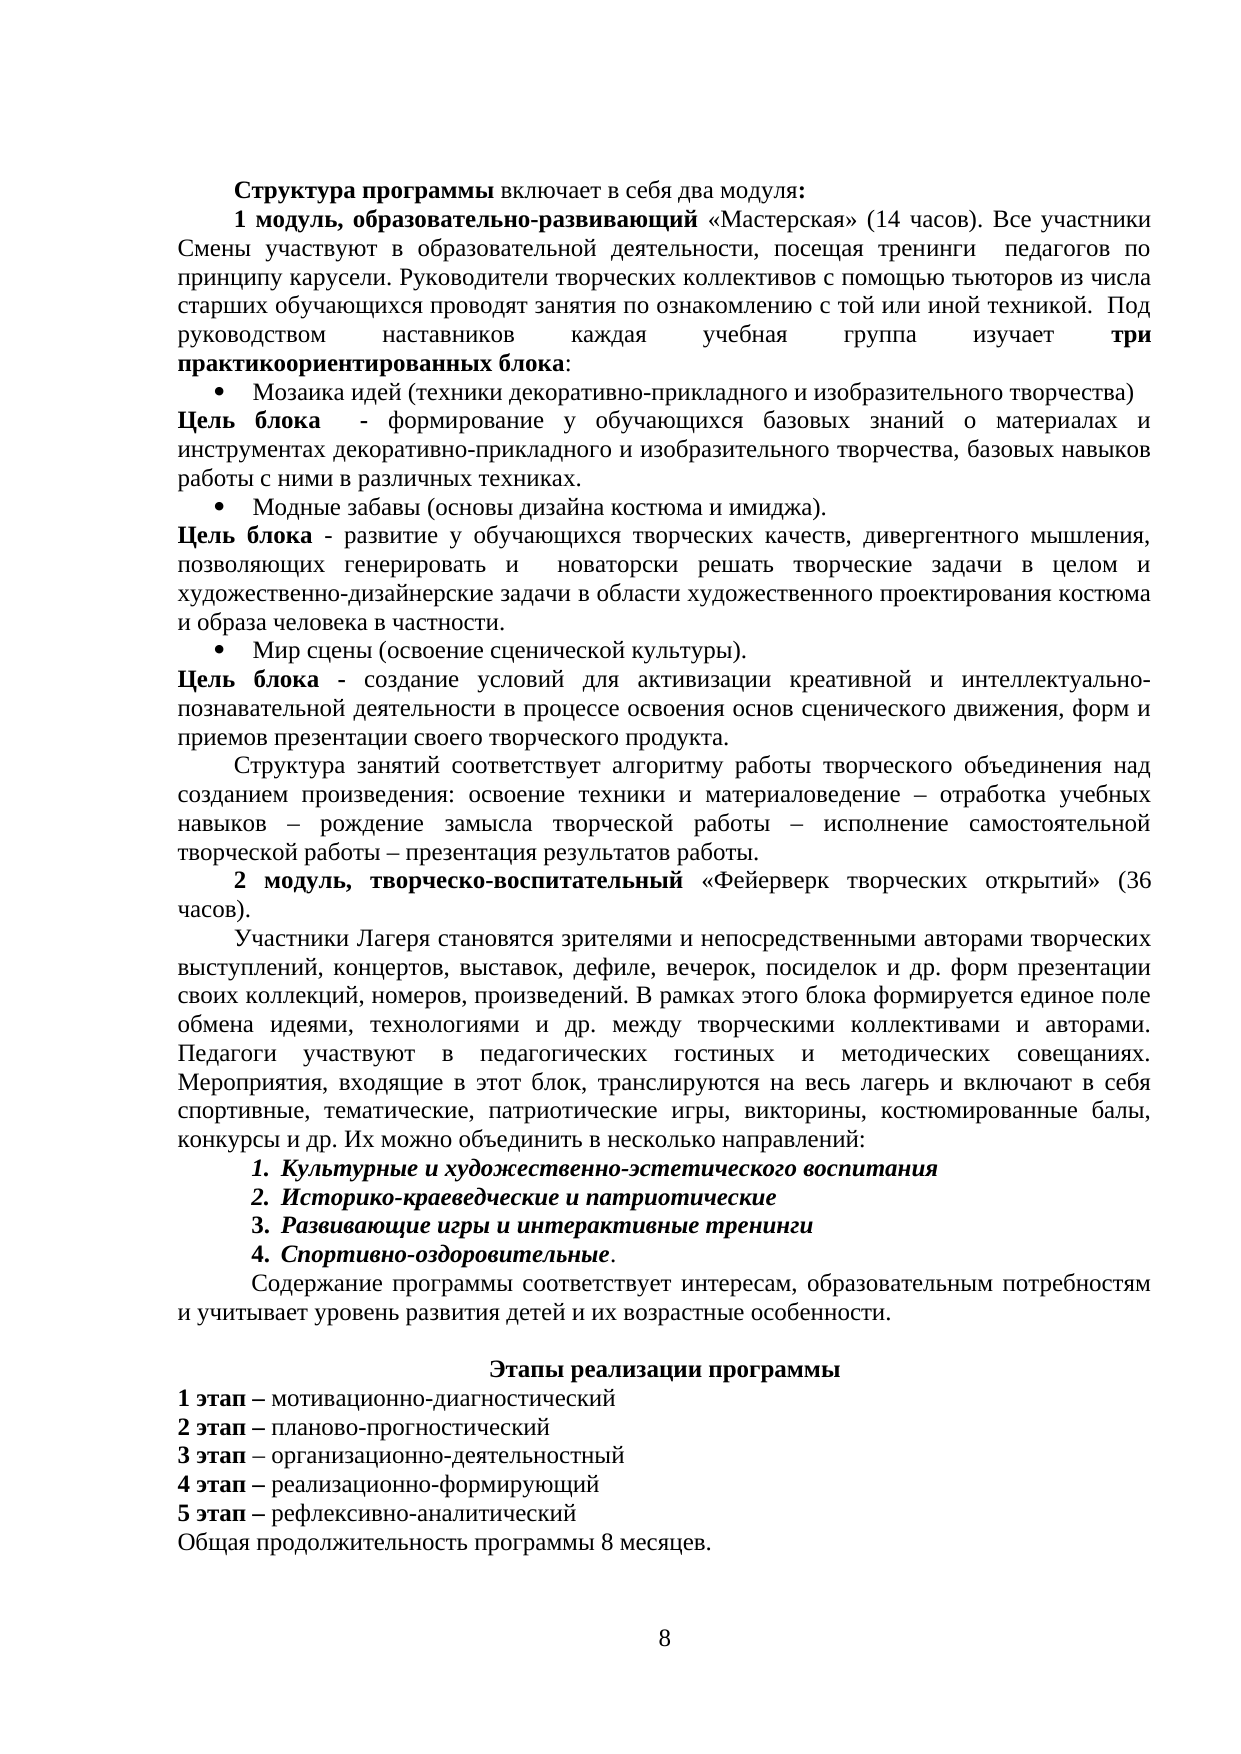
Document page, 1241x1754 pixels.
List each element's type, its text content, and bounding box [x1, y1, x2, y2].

list Культурные и художественно-эстетического воспитания [177, 1153, 1152, 1182]
text Структура занятий соответствует алгоритму работы творческого объединения над созданием произведения: освоение техники и материаловедение – отработка учебных навыков – рождение замысла творческой работы – исполнение самостоятельной творческой работы – презентация результатов работы. [177, 751, 1152, 866]
list Развивающие игры и интерактивные тренинги [177, 1211, 1152, 1239]
list Модные забавы (основы дизайна костюма и имиджа). [215, 492, 1152, 521]
text Цель блока - развитие у обучающихся творческих качеств, дивергентного мышления, позволяющих генерировать и новаторски решать творческие задачи в целом и художественно-дизайнерские задачи в области художественного проектирования костюма и образа человека в частности. [177, 521, 1152, 636]
text Структура программы включает в себя два модуля: [177, 176, 1152, 204]
text Цель блока - формирование у обучающихся базовых знаний о материалах и инструментах декоративно-прикладного и изобразительного творчества, базовых навыков работы с ними в различных техниках. [177, 406, 1152, 492]
text 2 модуль, творческо-воспитательный «Фейерверк творческих открытий» (36 часов). [177, 866, 1152, 923]
text 3 этап – организационно-деятельностный [177, 1441, 1152, 1469]
list Мозаика идей (техники декоративно-прикладного и изобразительного творчества) [215, 377, 1152, 406]
text Цель блока - создание условий для активизации креативной и интеллектуально-познавательной деятельности в процессе освоения основ сценического движения, форм и приемов презентации своего творческого продукта. [177, 664, 1152, 751]
text Содержание программы соответствует интересам, образовательным потребностям и учитывает уровень развития детей и их возрастные особенности. [177, 1268, 1152, 1326]
text 2 этап – планово-прогностический [177, 1412, 1152, 1441]
text 5 этап – рефлексивно-аналитический [177, 1498, 1152, 1527]
text Этапы реализации программы [177, 1354, 1152, 1383]
text 1 этап – мотивационно-диагностический [177, 1383, 1152, 1412]
text 4 этап – реализационно-формирующий [177, 1469, 1152, 1498]
text Общая продолжительность программы 8 месяцев. [177, 1527, 1152, 1556]
list Мир сцены (освоение сценической культуры). [215, 636, 1152, 664]
text Участники Лагеря становятся зрителями и непосредственными авторами творческих выступлений, концертов, выставок, дефиле, вечерок, посиделок и др. форм презентации своих коллекций, номеров, произведений. В рамках этого блока формируется единое поле обмена идеями, технологиями и др. между творческими коллективами и авторами. Педагоги участвуют в педагогических гостиных и методических совещаниях. Мероприятия, входящие в этот блок, транслируются на весь лагерь и включают в себя спортивные, тематические, патриотические игры, викторины, костюмированные балы, конкурсы и др. Их можно объединить в несколько направлений: [177, 923, 1152, 1153]
text 1 модуль, образовательно-развивающий «Мастерская» (14 часов). Все участники Смены участвуют в образовательной деятельности, посещая тренинги педагогов по принципу карусели. Руководители творческих коллективов с помощью тьюторов из числа старших обучающихся проводят занятия по ознакомлению с той или иной техникой. Под руководством наставников каждая учебная группа изучает три практикоориентированных блока: [177, 204, 1152, 377]
list Историко-краеведческие и патриотические [177, 1182, 1152, 1211]
list Спортивно-оздоровительные. [177, 1239, 1152, 1268]
